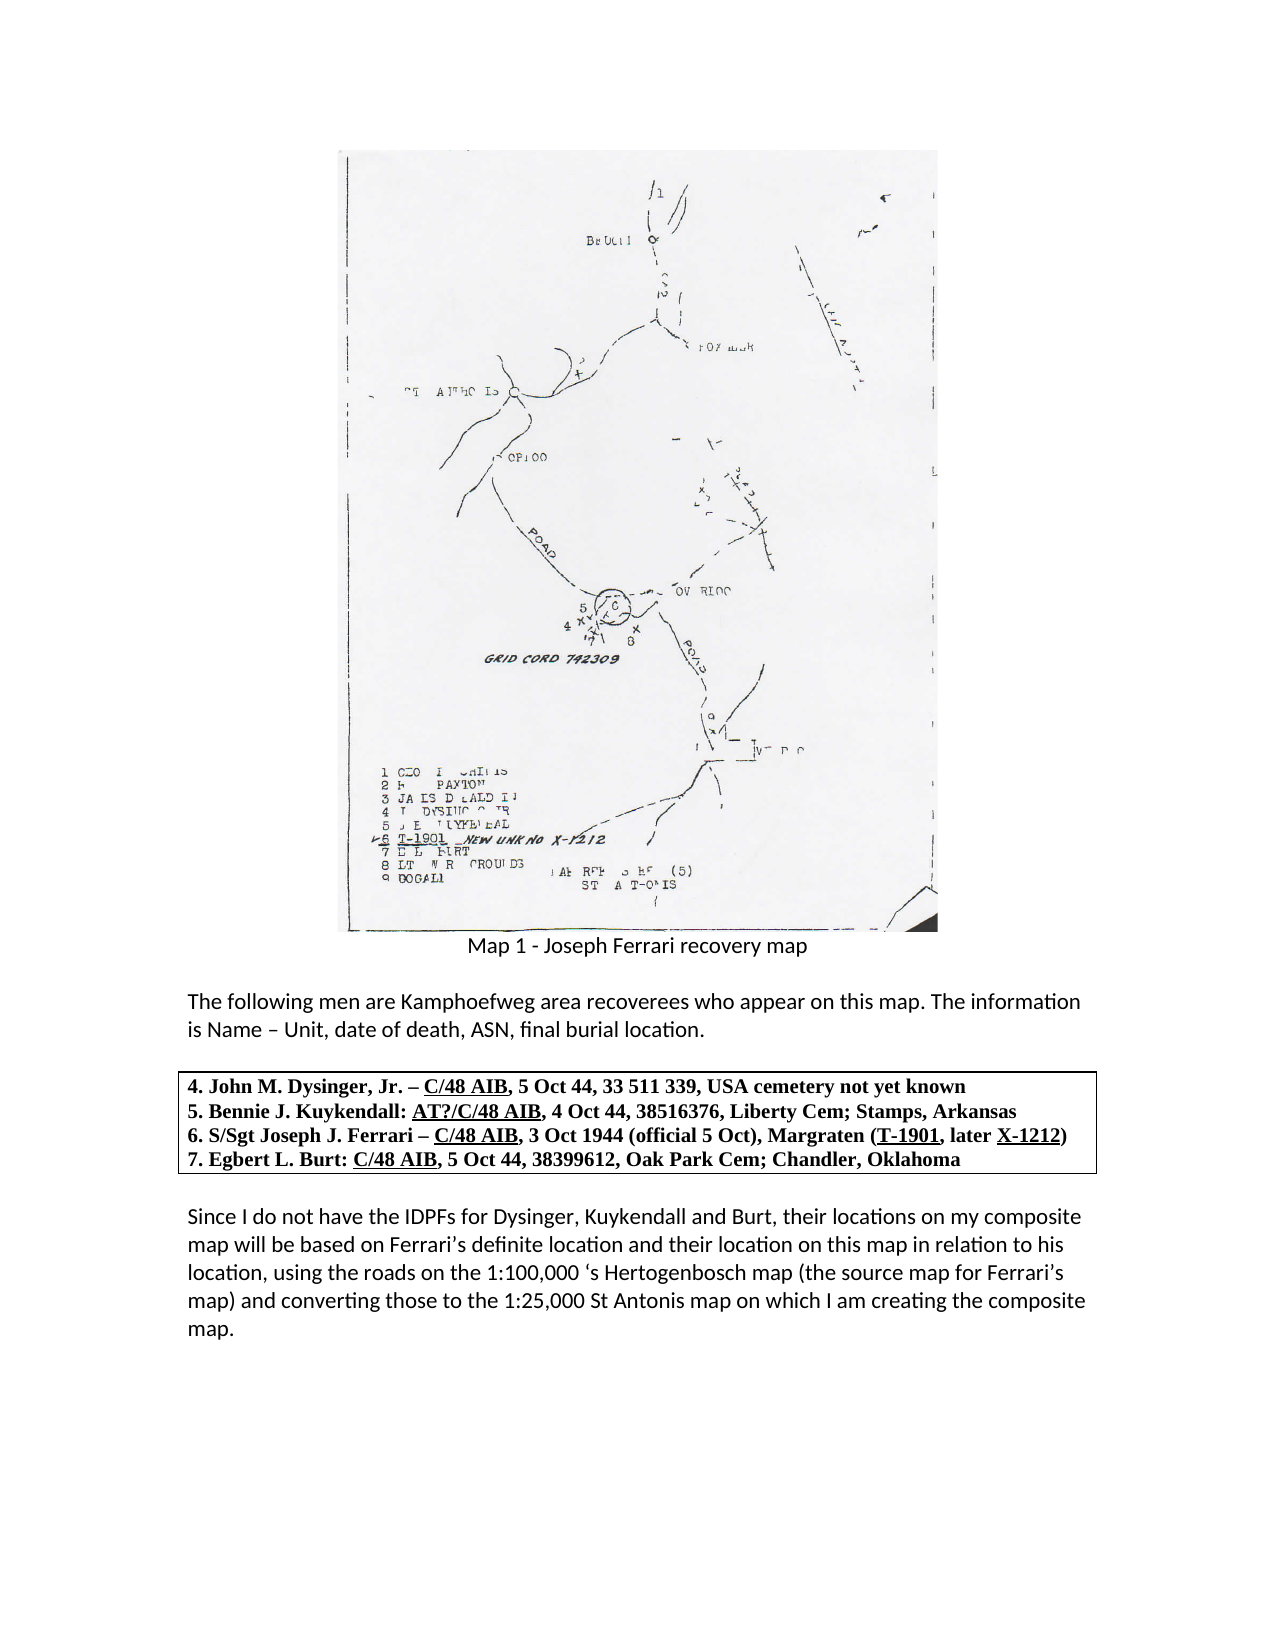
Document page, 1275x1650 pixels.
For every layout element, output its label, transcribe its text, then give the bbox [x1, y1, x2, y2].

text Map 1 - Joseph Ferrari recovery map [187, 931, 1087, 959]
text Since I do not have the IDPFs for Dysinger, Kuykendall and Burt, their locations on my composite map will be based on Ferrari’s definite location and their location on this map in relation to his location, using the roads on the 1:100,000 ‘s Hertogenbosch map (the source map for Ferrari’s map) and converting those to the 1:25,000 St Antonis map on which I am creating the composite map. [187, 1202, 1087, 1342]
text 6. S/Sgt Joseph J. Ferrari – C/48 AIB, 3 Oct 1944 (official 5 Oct), Margraten (T-1901, later X-1212) [187, 1123, 1087, 1143]
text 7. Egbert L. Burt: C/48 AIB, 5 Oct 44, 38399612, Oak Park Cem; Chandler, Oklahoma [179, 1143, 1096, 1173]
picture [337, 150, 938, 932]
text 4. John M. Dysinger, Jr. – C/48 AIB, 5 Oct 44, 33 511 339, USA cemetery not yet known [179, 1073, 1096, 1098]
text The following men are Kamphoefweg area recoverees who appear on this map. The information is Name – Unit, date of death, ASN, final burial location. [187, 987, 1087, 1043]
text 5. Bennie J. Kuykendall: AT?/C/48 AIB, 4 Oct 44, 38516376, Liberty Cem; Stamps, Arkansas [187, 1098, 1087, 1123]
